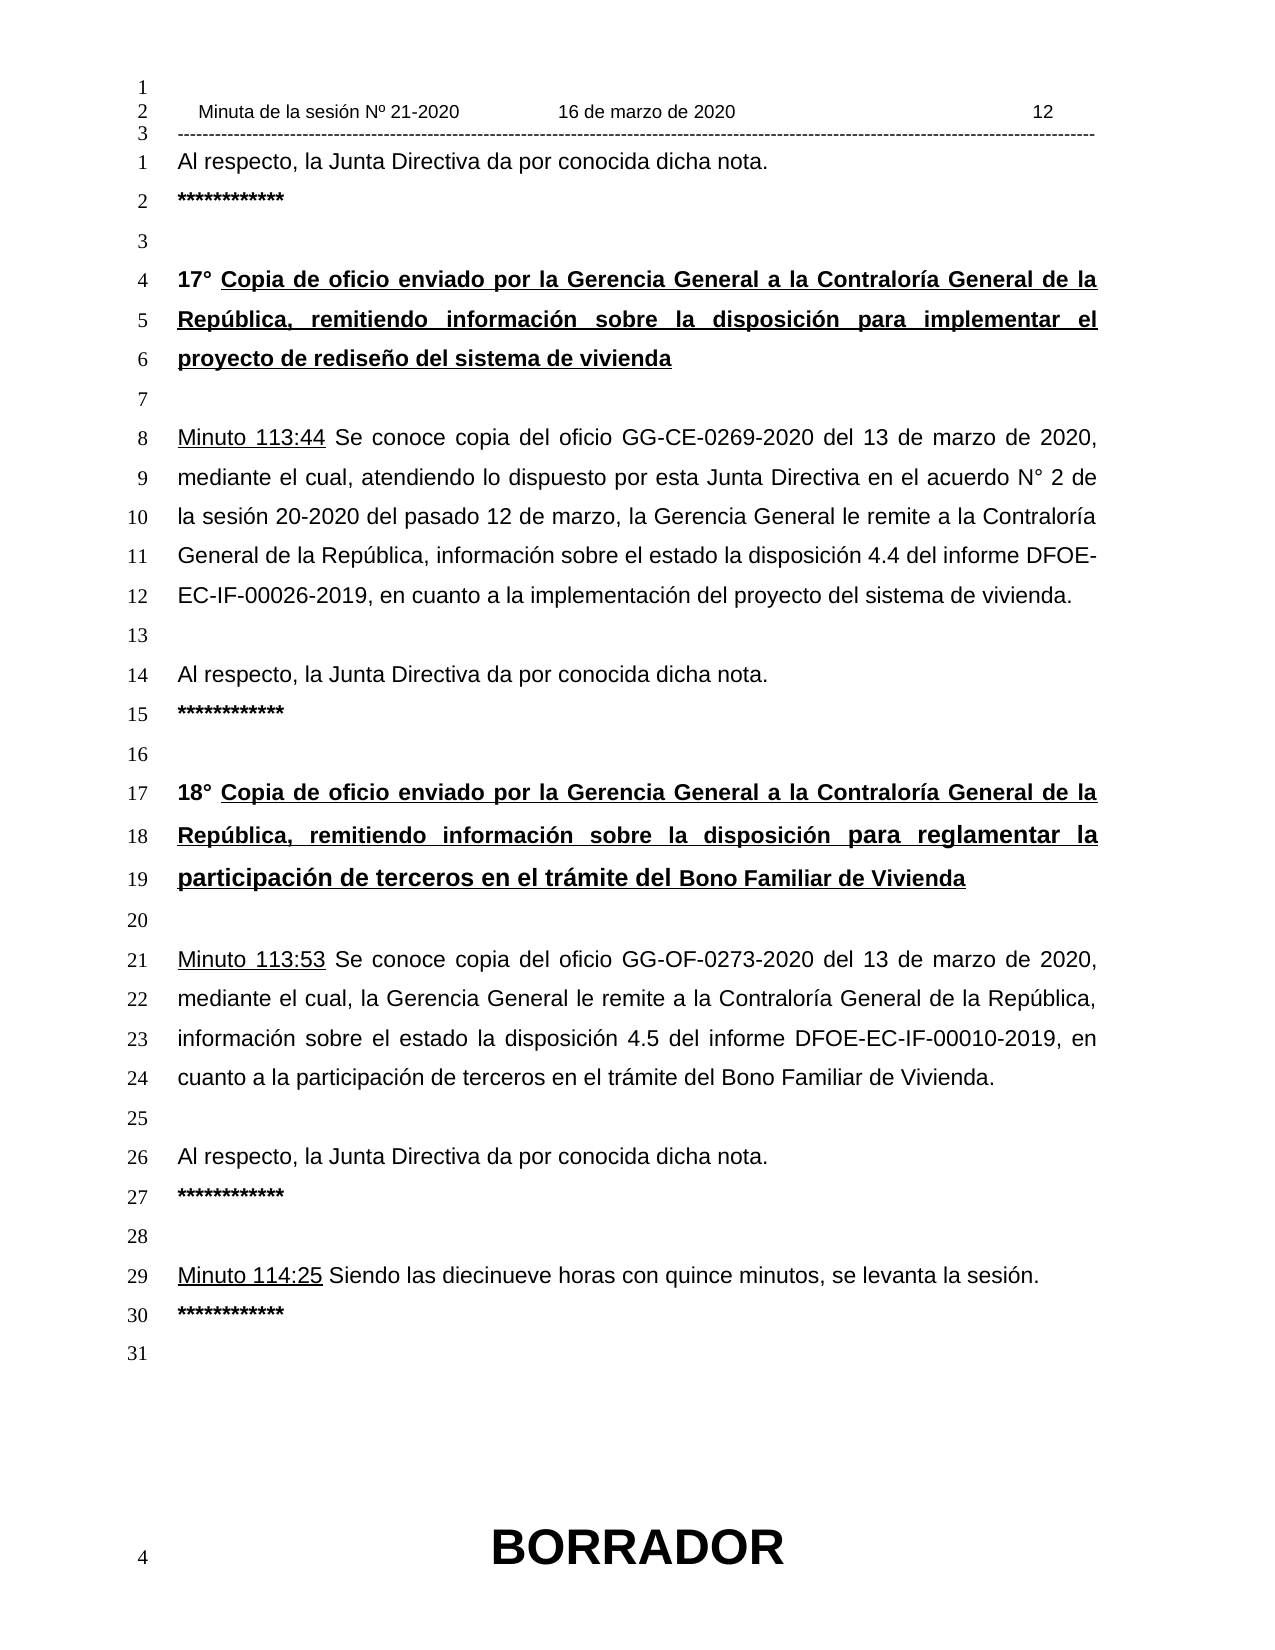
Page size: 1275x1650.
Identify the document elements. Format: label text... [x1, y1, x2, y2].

text Minuto 114:25 Siendo las diecinueve horas con quince minutos, se levanta la sesión. [177, 1262, 1098, 1288]
text 18° Copia de oficio enviado por la Gerencia General a la Contraloría General de la República, remitiendo información sobre la disposición para reglamentar la participación de terceros en el trámite del Bono Familiar de Vivienda [177, 779, 1098, 845]
text Al respecto, la Junta Directiva da por conocida dicha nota. [177, 661, 1098, 687]
text 17° Copia de oficio enviado por la Gerencia General a la Contraloría General de la República, remitiendo información sobre la disposición para implementar el proyecto de rediseño del sistema de vivienda [177, 330, 1098, 371]
text Minuto 113:44 Se conoce copia del oficio GG-CE-0269-2020 del 13 de marzo de 2020, mediante el cual, atendiendo lo dispuesto por esta Junta Directiva en el acuerdo N° 2 de la sesión 20-2020 del pasado 12 de marzo, la Gerencia General le remite a la Contraloría General de la República, información sobre el estado la disposición 4.4 del informe DFOE-EC-IF-00026-2019, en cuanto a la implementación del proyecto del sistema de vivienda. [177, 424, 1098, 608]
text Al respecto, la Junta Directiva da por conocida dicha nota. [177, 148, 1098, 174]
text ************ [177, 187, 1098, 213]
text ************ [177, 700, 1098, 727]
text Al respecto, la Junta Directiva da por conocida dicha nota. [177, 1143, 1098, 1169]
text ************ [177, 1301, 1098, 1327]
text ************ [177, 1183, 1098, 1209]
text Minuto 113:53 Se conoce copia del oficio GG-OF-0273-2020 del 13 de marzo de 2020, mediante el cual, la Gerencia General le remite a la Contraloría General de la República, información sobre el estado la disposición 4.5 del informe DFOE-EC-IF-00010-2019, en cuanto a la participación de terceros en el trámite del Bono Familiar de Vivienda. [177, 946, 1098, 1091]
text 17° Copia de oficio enviado por la Gerencia General a la Contraloría General de la República, remitiendo información sobre la disposición para implementar el proyecto de rediseño del sistema de vivienda [177, 266, 1098, 328]
text 18° Copia de oficio enviado por la Gerencia General a la Contraloría General de la República, remitiendo información sobre la disposición para reglamentar la participación de terceros en el trámite del Bono Familiar de Vivienda [177, 846, 1098, 892]
